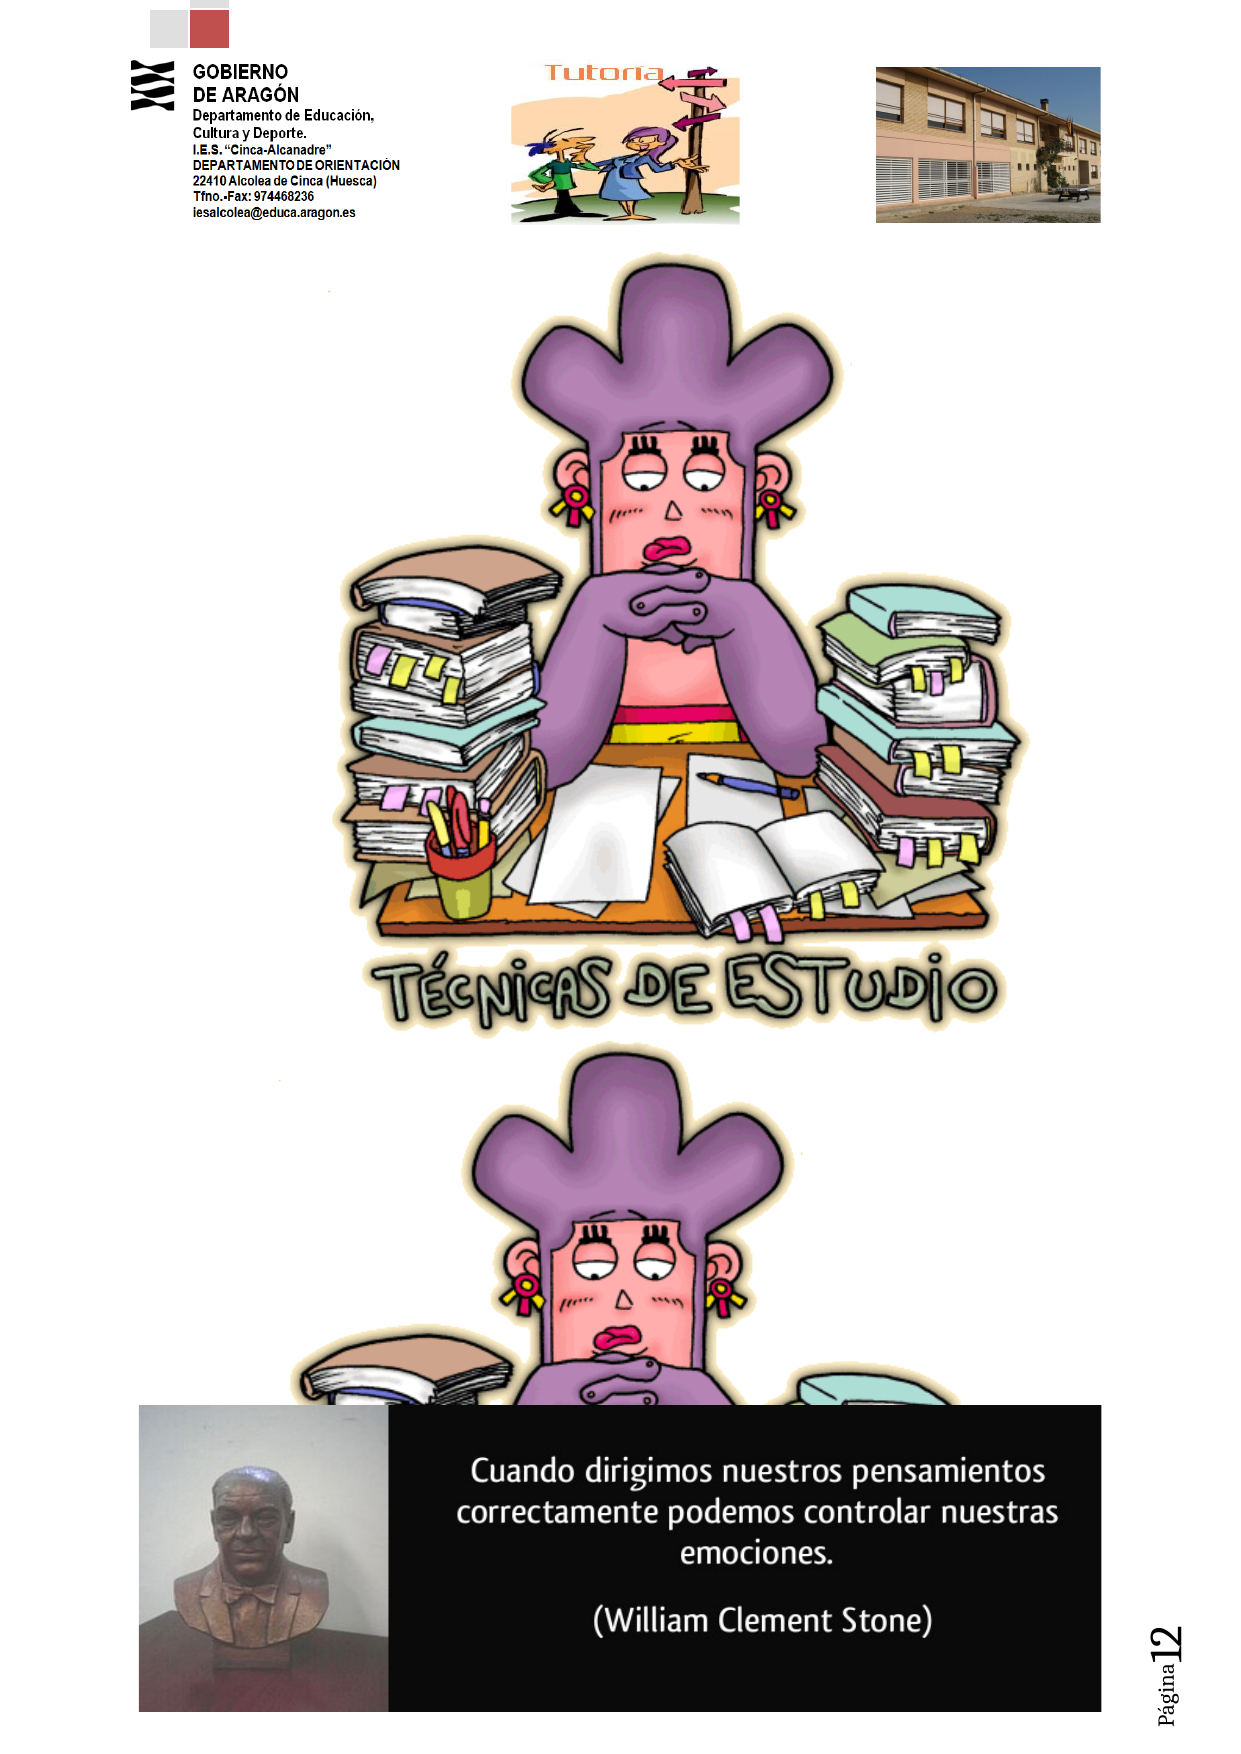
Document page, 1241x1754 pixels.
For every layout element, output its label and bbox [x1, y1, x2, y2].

picture [876, 67, 1101, 223]
picture [138, 252, 1102, 1712]
picture [511, 59, 740, 225]
picture [129, 59, 408, 225]
